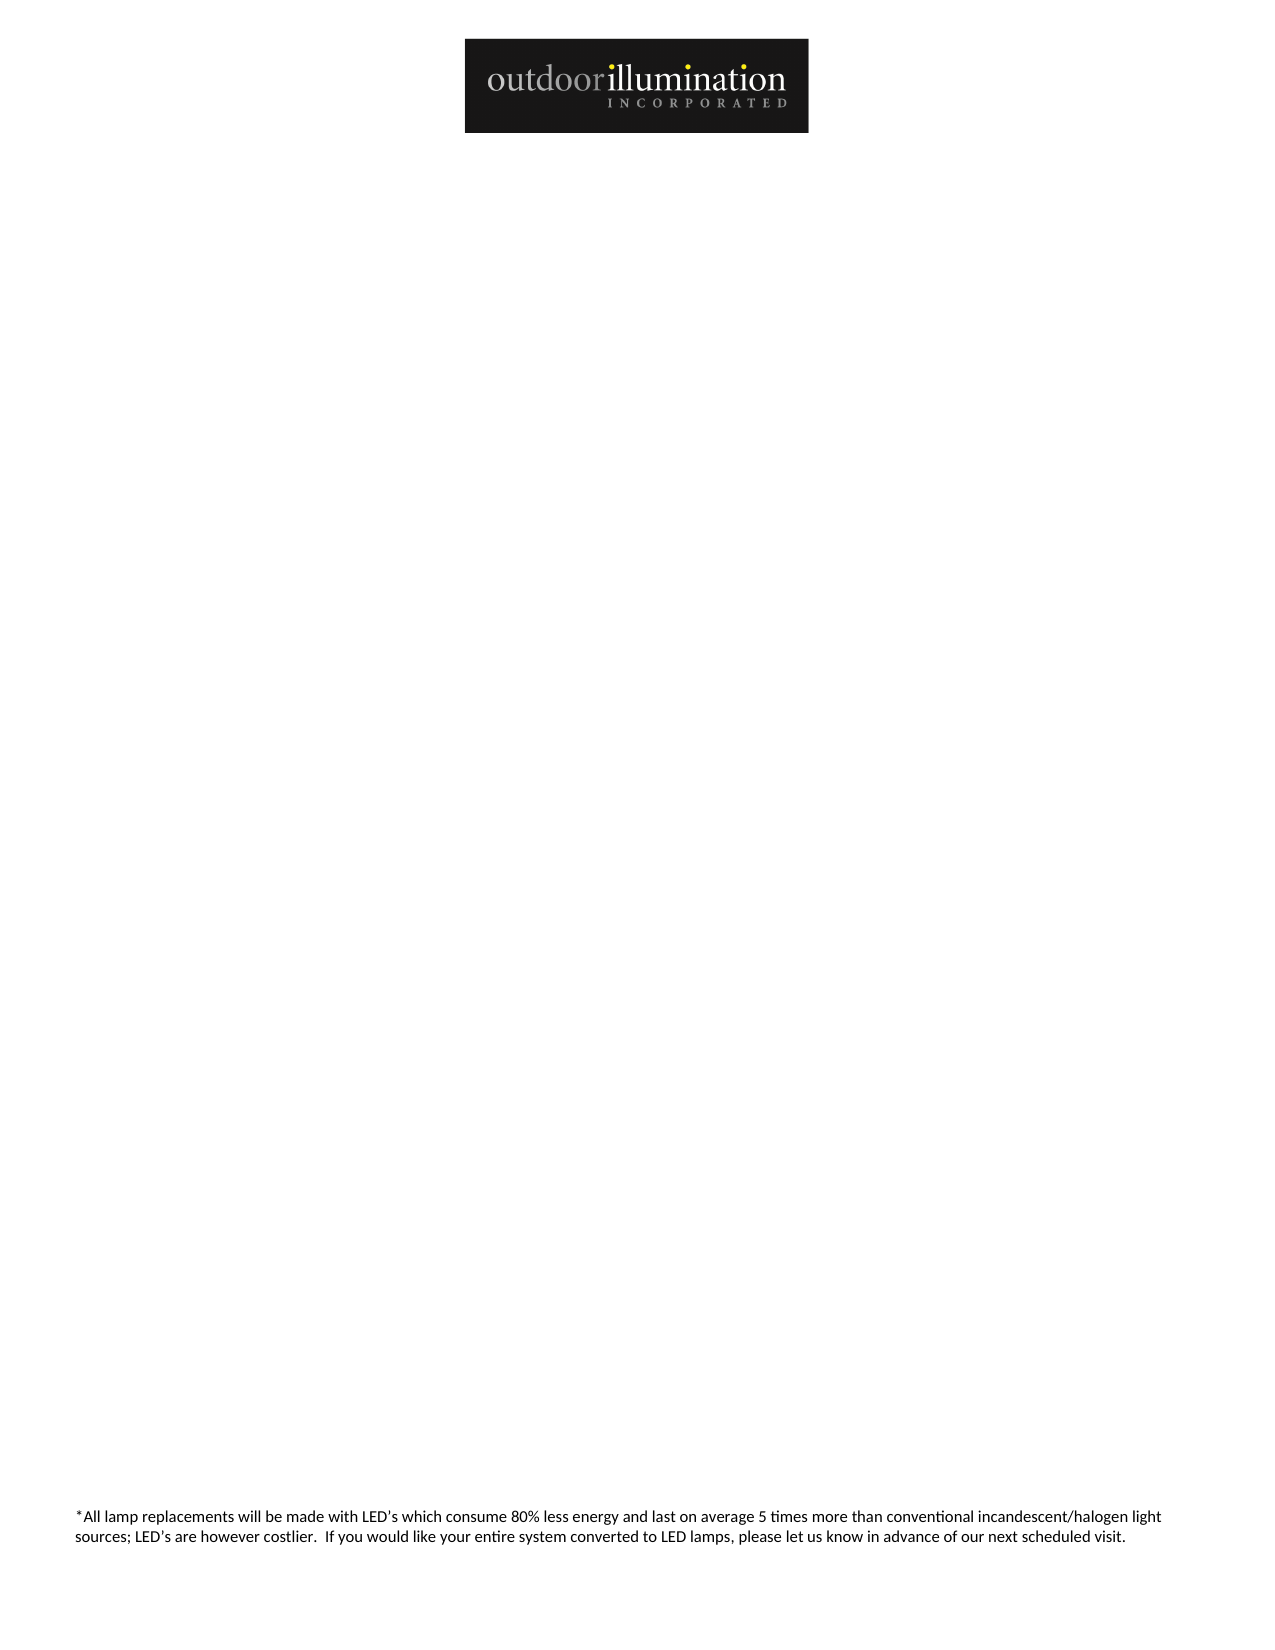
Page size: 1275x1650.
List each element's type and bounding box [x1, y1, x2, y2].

picture [464, 38, 809, 133]
